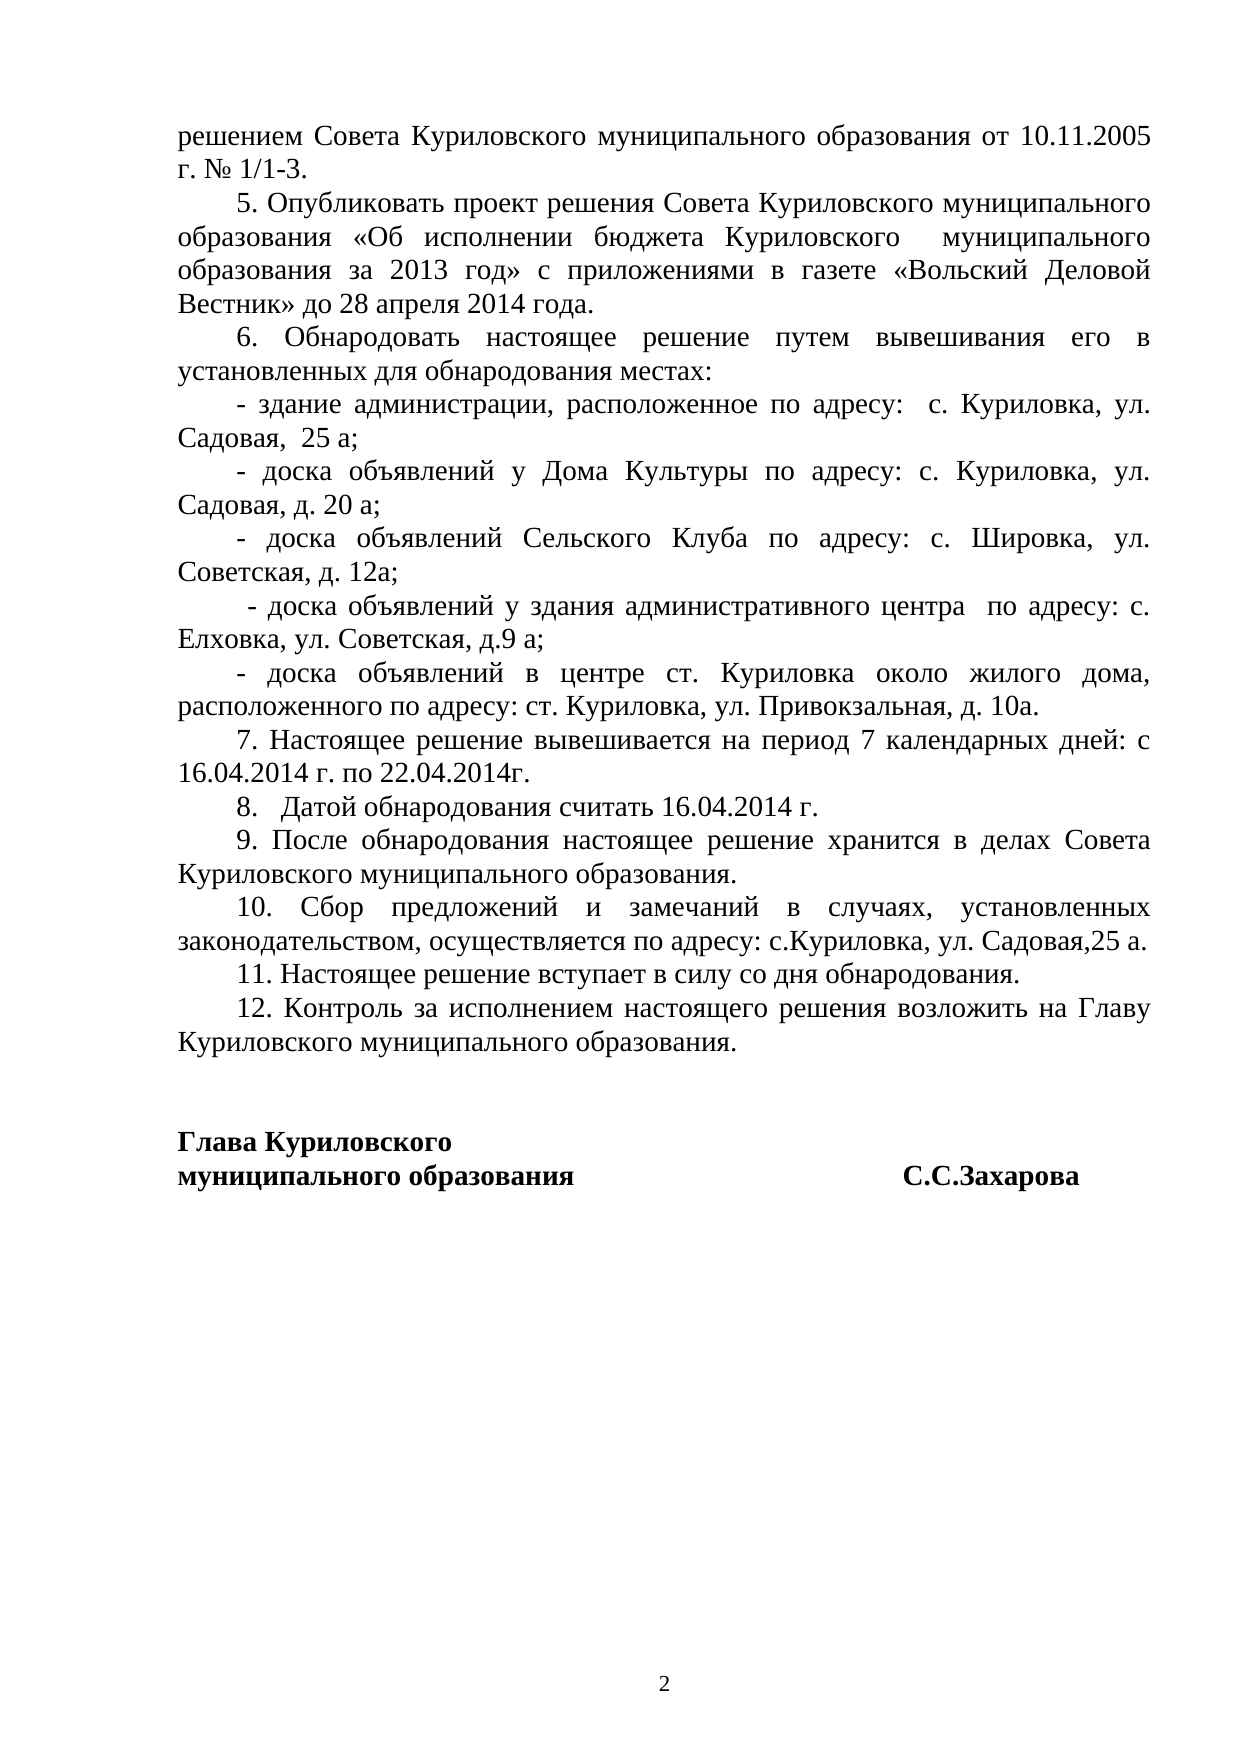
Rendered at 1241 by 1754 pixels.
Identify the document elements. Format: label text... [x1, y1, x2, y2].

text 5. Опубликовать проект решения Совета Куриловского муниципального образования «Об исполнении бюджета Куриловского муниципального образования за 2013 год» с приложениями в газете «Вольский Деловой Вестник» до 28 апреля 2014 года. [177, 185, 1152, 319]
text 6. Обнародовать настоящее решение путем вывешивания его в установленных для обнародования местах: [177, 319, 1152, 386]
text 10. Сбор предложений и замечаний в случаях, установленных законодательством, осуществляется по адресу: с.Куриловка, ул. Садовая,25 а. [177, 889, 1152, 957]
text - доска объявлений Сельского Клуба по адресу: с. Шировка, ул. Советская, д. 12а; [177, 521, 1152, 588]
title 11. Настоящее решение вступает в силу со дня обнародования. [177, 957, 1152, 990]
text - доска объявлений у здания административного центра по адресу: с. Елховка, ул. Советская, д.9 а; [177, 588, 1152, 655]
title Глава Куриловского [177, 1124, 1152, 1158]
text - здание администрации, расположенное по адресу: с. Куриловка, ул. Садовая, 25 а; [177, 386, 1152, 453]
title муниципального образования С.С.Захарова [177, 1158, 1152, 1191]
text - доска объявлений у Дома Культуры по адресу: с. Куриловка, ул. Садовая, д. 20 а; [177, 453, 1152, 521]
title 9. После обнародования настоящее решение хранится в делах Совета Куриловского муниципального образования. [177, 822, 1152, 889]
text - доска объявлений в центре ст. Куриловка около жилого дома, расположенного по адресу: ст. Куриловка, ул. Привокзальная, д. 10а. [177, 655, 1152, 722]
title 7. Настоящее решение вывешивается на период 7 календарных дней: с 16.04.2014 г. по 22.04.2014г. [177, 722, 1152, 789]
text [177, 118, 1152, 185]
title Датой обнародования считать 16.04.2014 г. [177, 789, 1152, 822]
title 12. Контроль за исполнением настоящего решения возложить на Главу Куриловского муниципального образования. [177, 990, 1152, 1057]
